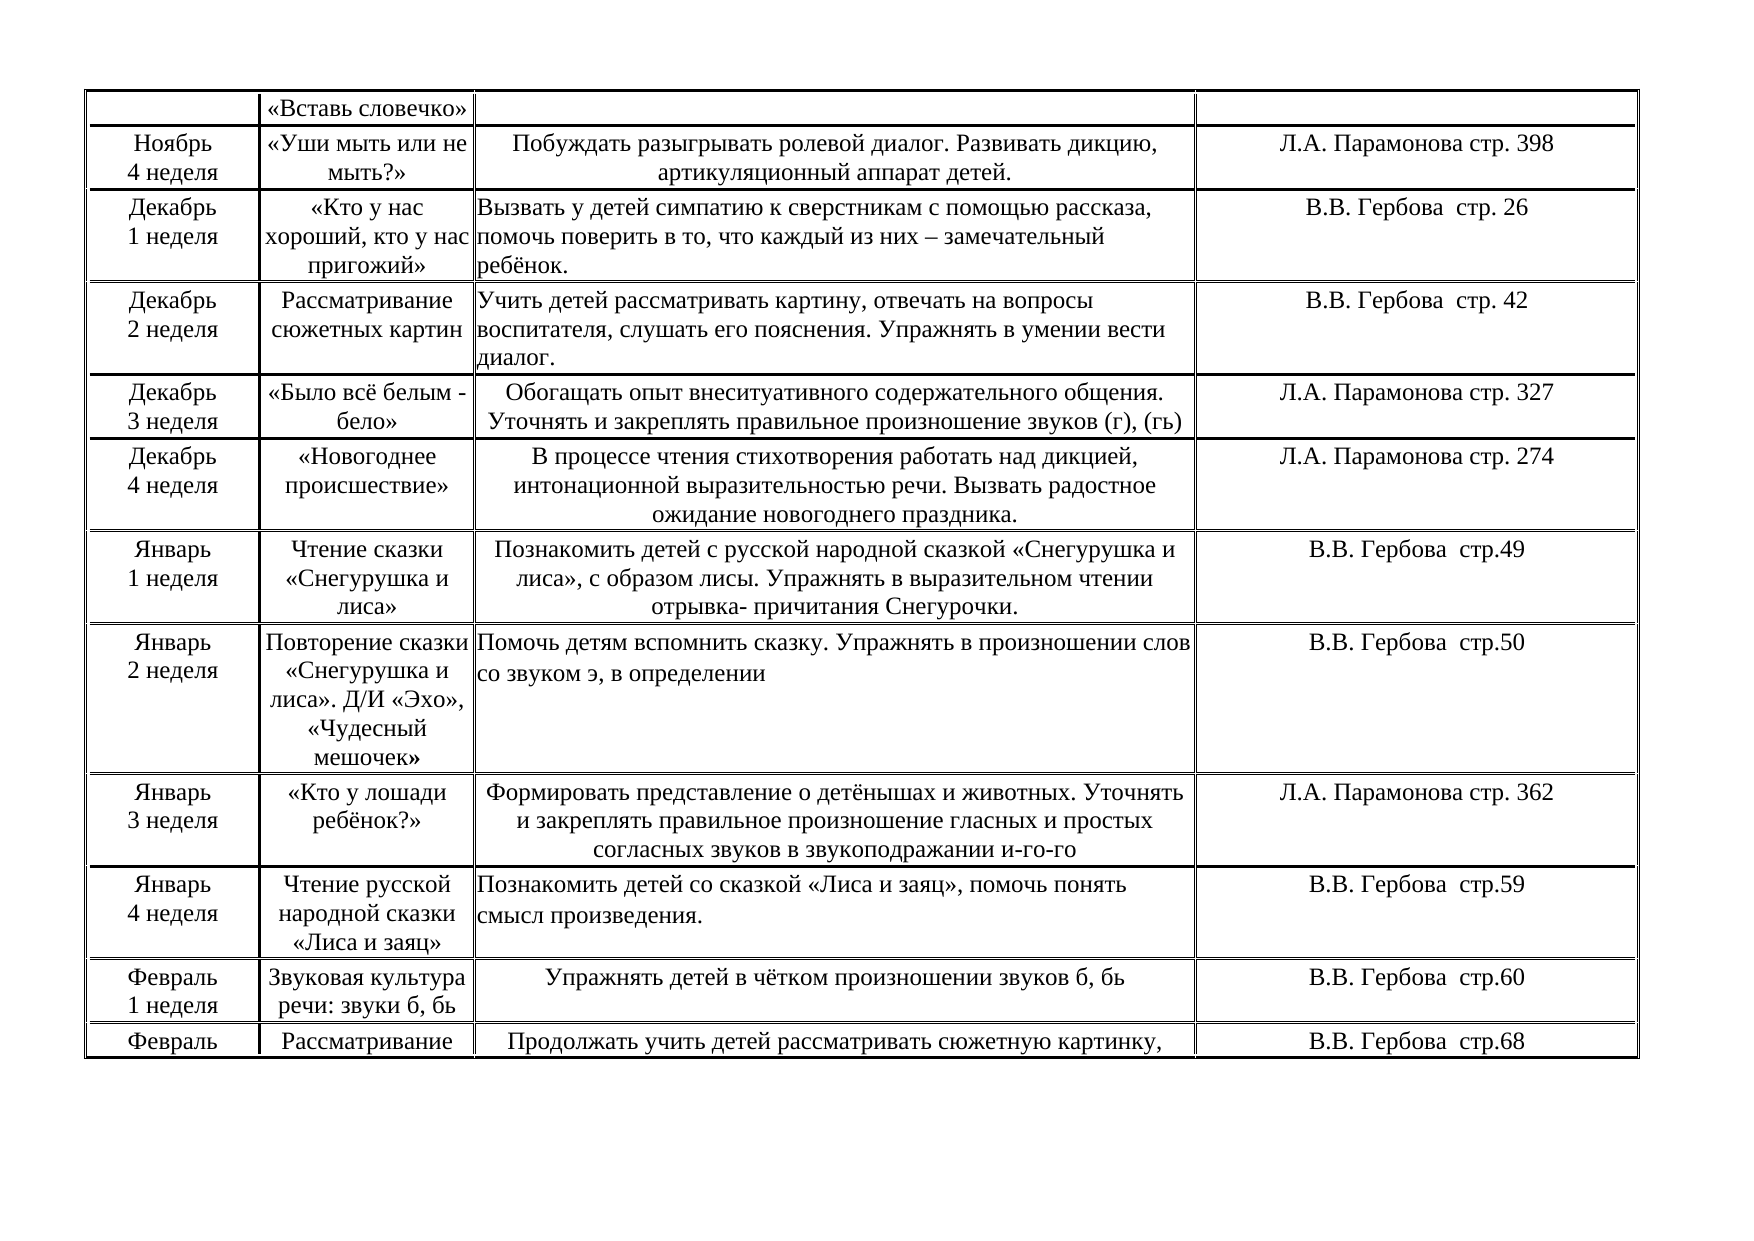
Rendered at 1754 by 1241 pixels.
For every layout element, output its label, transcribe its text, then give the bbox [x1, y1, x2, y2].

table_cell В.В. Гербова стр.68 [1195, 1021, 1637, 1056]
table_cell «Уши мыть или не мыть?» [261, 127, 473, 187]
table_cell В.В. Гербова стр. 26 [1197, 188, 1638, 280]
table_cell Январь 4 неделя [85, 865, 258, 957]
table_cell Февраль 1 неделя [87, 957, 259, 1021]
table_cell Декабрь 1 неделя [85, 188, 258, 280]
table_cell Обогащать опыт внеситуативного содержательного общения. Уточнять и закреплять правильное произношение звуков (г), (гь) [476, 376, 1194, 437]
table_cell Л.А. Парамонова стр. 362 [1197, 772, 1637, 864]
table_cell Помочь детям вспомнить сказку. Упражнять в произношении слов со звуком э, в определении [476, 625, 1194, 772]
table_cell Январь 2 неделя [87, 622, 259, 772]
table_cell Л.А. Парамонова стр. 274 [1197, 437, 1637, 529]
table_cell Звуковая культура речи: звуки б, бь [261, 960, 473, 1021]
table_cell «Новогоднее происшествие» [261, 440, 473, 529]
table_cell В.В. Гербова стр.50 [1197, 622, 1637, 772]
table_cell Вызвать у детей симпатию к сверстникам с помощью рассказа, помочь поверить в то, что каждый из них – замечательный ребёнок. [476, 191, 1194, 280]
table_cell Декабрь 3 неделя [87, 373, 258, 437]
table_cell В.В. Гербова стр.59 [1197, 865, 1638, 957]
table_cell «Кто у лошади ребёнок?» [261, 775, 473, 864]
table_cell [260, 92, 474, 124]
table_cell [260, 1024, 474, 1056]
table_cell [474, 1021, 1195, 1056]
table_cell В.В. Гербова стр. 42 [1197, 280, 1637, 373]
table_cell Январь 3 неделя [87, 772, 259, 864]
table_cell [474, 90, 1195, 124]
table_cell Чтение русской народной сказки «Лиса и заяц» [261, 868, 473, 957]
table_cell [1195, 90, 1637, 124]
table_cell Формировать представление о детёнышах и животных. Уточнять и закреплять правильное произношение гласных и простых согласных звуков в звукоподражании и-го-го [476, 775, 1194, 864]
table_cell Декабрь 2 неделя [87, 280, 259, 373]
table_cell «Кто у нас хороший, кто у нас пригожий» [261, 191, 473, 280]
table_cell Познакомить детей со сказкой «Лиса и заяц», помочь понять смысл произведения. [476, 868, 1194, 957]
table_cell Рассматривание сюжетных картин [261, 283, 473, 373]
table_cell Л.А. Парамонова стр. 327 [1197, 373, 1637, 437]
table_cell Февраль 2 неделя [87, 1021, 259, 1056]
table_cell Январь 1 неделя [87, 529, 259, 622]
table_cell «Было всё белым - бело» [261, 376, 473, 437]
table_cell Познакомить детей с русской народной сказкой «Снегурушка и лиса», с образом лисы. Упражнять в выразительном чтении отрывка- причитания Снегурочки. [476, 532, 1194, 622]
table_cell Учить детей рассматривать картину, отвечать на вопросы воспитателя, слушать его пояснения. Упражнять в умении вести диалог. [476, 283, 1194, 373]
table_cell Чтение сказки «Снегурушка и лиса» [261, 532, 473, 622]
table_cell Декабрь 4 неделя [87, 437, 258, 529]
table_cell В.В. Гербова стр.60 [1197, 957, 1637, 1021]
table_cell Упражнять детей в чётком произношении звуков б, бь [476, 960, 1194, 1021]
table_cell Ноябрь 3 неделя [87, 92, 259, 124]
table_cell Повторение сказки «Снегурушка и лиса». Д/И «Эхо», «Чудесный мешочек» [261, 625, 473, 772]
table_cell В.В. Гербова стр.49 [1197, 529, 1637, 622]
table_cell В процессе чтения стихотворения работать над дикцией, интонационной выразительностью речи. Вызвать радостное ожидание новогоднего праздника. [476, 440, 1194, 529]
table_cell Побуждать разыгрывать ролевой диалог. Развивать дикцию, артикуляционный аппарат детей. [476, 127, 1194, 187]
table_cell Ноябрь 4 неделя [87, 124, 258, 187]
table_cell Л.А. Парамонова стр. 398 [1197, 124, 1637, 187]
